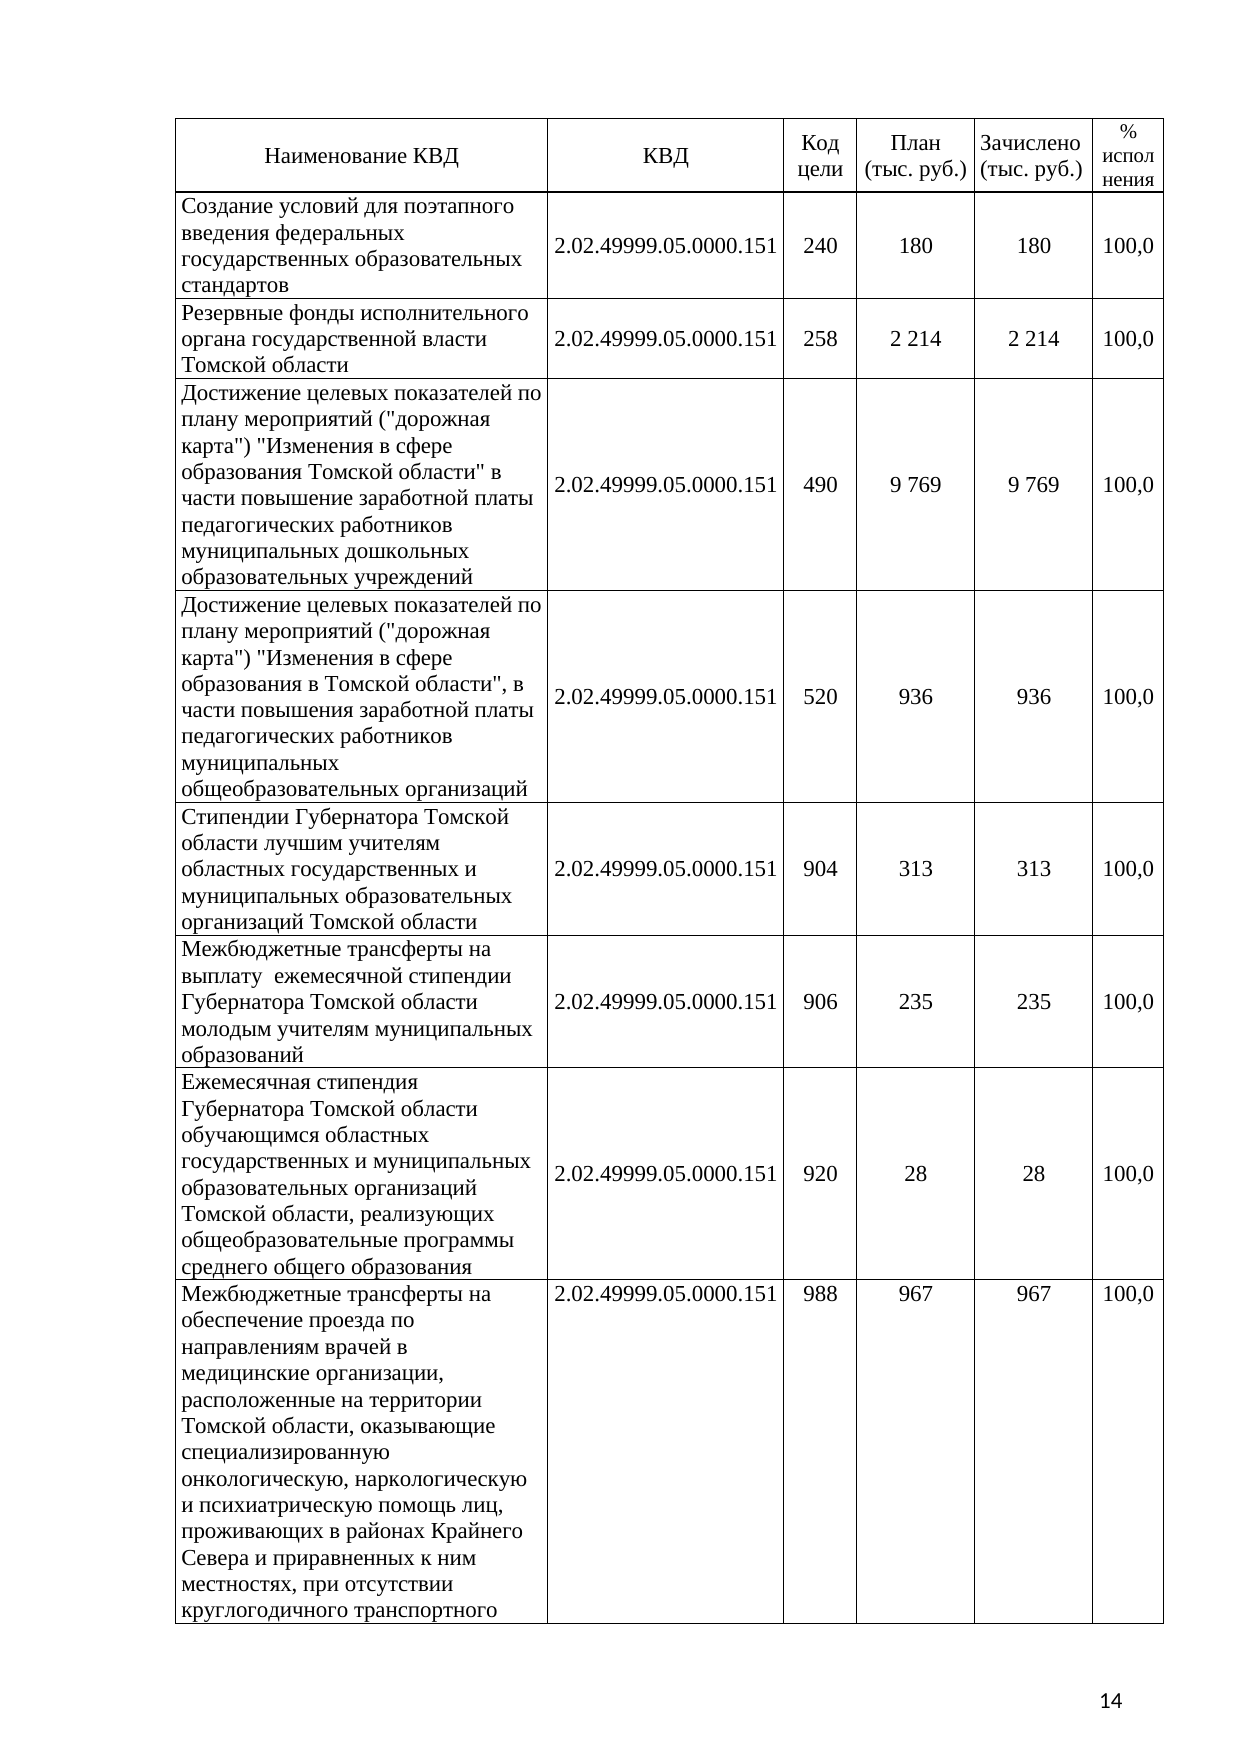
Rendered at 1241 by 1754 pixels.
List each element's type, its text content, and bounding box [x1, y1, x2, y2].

table_cell 100,0 [1093, 803, 1163, 934]
table_cell 313 [975, 803, 1092, 934]
table_header Наименование КВД [176, 119, 547, 191]
table_cell 2.02.49999.05.0000.151 [548, 803, 783, 934]
table_cell 313 [857, 803, 974, 934]
table_cell 936 [857, 591, 974, 802]
table_cell 100,0 [1093, 299, 1163, 378]
table_cell 100,0 [1093, 591, 1163, 802]
table_cell 2 214 [857, 299, 974, 378]
table_cell Резервные фонды исполнительного органа государственной власти Томской области [176, 299, 547, 378]
table_cell 2.02.49999.05.0000.151 [548, 193, 783, 298]
table_cell 904 [784, 803, 856, 934]
table_cell Стипендии Губернатора Томской области лучшим учителям областных государственных и муниципальных образовательных организаций Томской области [176, 803, 547, 934]
table_cell 100,0 [1093, 379, 1163, 590]
table_cell 100,0 [1093, 936, 1163, 1067]
table_cell 2.02.49999.05.0000.151 [548, 379, 783, 590]
table_cell 100,0 [1093, 1068, 1163, 1279]
table_cell 2.02.49999.05.0000.151 [548, 936, 783, 1067]
table_cell 936 [975, 591, 1092, 802]
table_cell 906 [784, 936, 856, 1067]
table_cell Межбюджетные трансферты на выплату ежемесячной стипендии Губернатора Томской области молодым учителям муниципальных образований [176, 936, 547, 1067]
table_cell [176, 1280, 547, 1623]
table_cell 28 [975, 1068, 1092, 1279]
table_cell 2.02.49999.05.0000.151 [548, 1280, 783, 1623]
table_cell 235 [975, 936, 1092, 1067]
table_cell 2 214 [975, 299, 1092, 378]
table_cell 180 [975, 193, 1092, 298]
table_cell Достижение целевых показателей по плану мероприятий ("дорожная карта") "Изменения в сфере образования в Томской области", в части повышения заработной платы педагогических работников муниципальных общеобразовательных организаций [176, 591, 547, 802]
table_cell Создание условий для поэтапного введения федеральных государственных образовательных стандартов [176, 193, 547, 298]
table_cell 100,0 [1093, 1280, 1163, 1623]
table_cell 9 769 [975, 379, 1092, 590]
table_cell 2.02.49999.05.0000.151 [548, 591, 783, 802]
table_header План (тыс. руб.) [857, 119, 974, 191]
table_header Зачислено (тыс. руб.) [975, 119, 1092, 191]
table_cell 520 [784, 591, 856, 802]
table_cell 28 [857, 1068, 974, 1279]
table_header КВД [548, 119, 783, 191]
table_cell 988 [784, 1280, 856, 1623]
table_cell Ежемесячная стипендия Губернатора Томской области обучающимся областных государственных и муниципальных образовательных организаций Томской области, реализующих общеобразовательные программы среднего общего образования [176, 1068, 547, 1279]
table_cell 240 [784, 193, 856, 298]
table_cell 490 [784, 379, 856, 590]
table_cell 920 [784, 1068, 856, 1279]
table_cell 967 [975, 1280, 1092, 1623]
table_cell 2.02.49999.05.0000.151 [548, 299, 783, 378]
table_cell 2.02.49999.05.0000.151 [548, 1068, 783, 1279]
table_cell 235 [857, 936, 974, 1067]
table_cell 9 769 [857, 379, 974, 590]
table_cell Достижение целевых показателей по плану мероприятий ("дорожная карта") "Изменения в сфере образования Томской области" в части повышение заработной платы педагогических работников муниципальных дошкольных образовательных учреждений [176, 379, 547, 590]
table_cell 967 [857, 1280, 974, 1623]
table_cell 180 [857, 193, 974, 298]
table_cell 258 [784, 299, 856, 378]
table_header Код цели [784, 119, 856, 191]
table_cell 100,0 [1093, 193, 1163, 298]
table_header % исполнения [1093, 119, 1163, 191]
